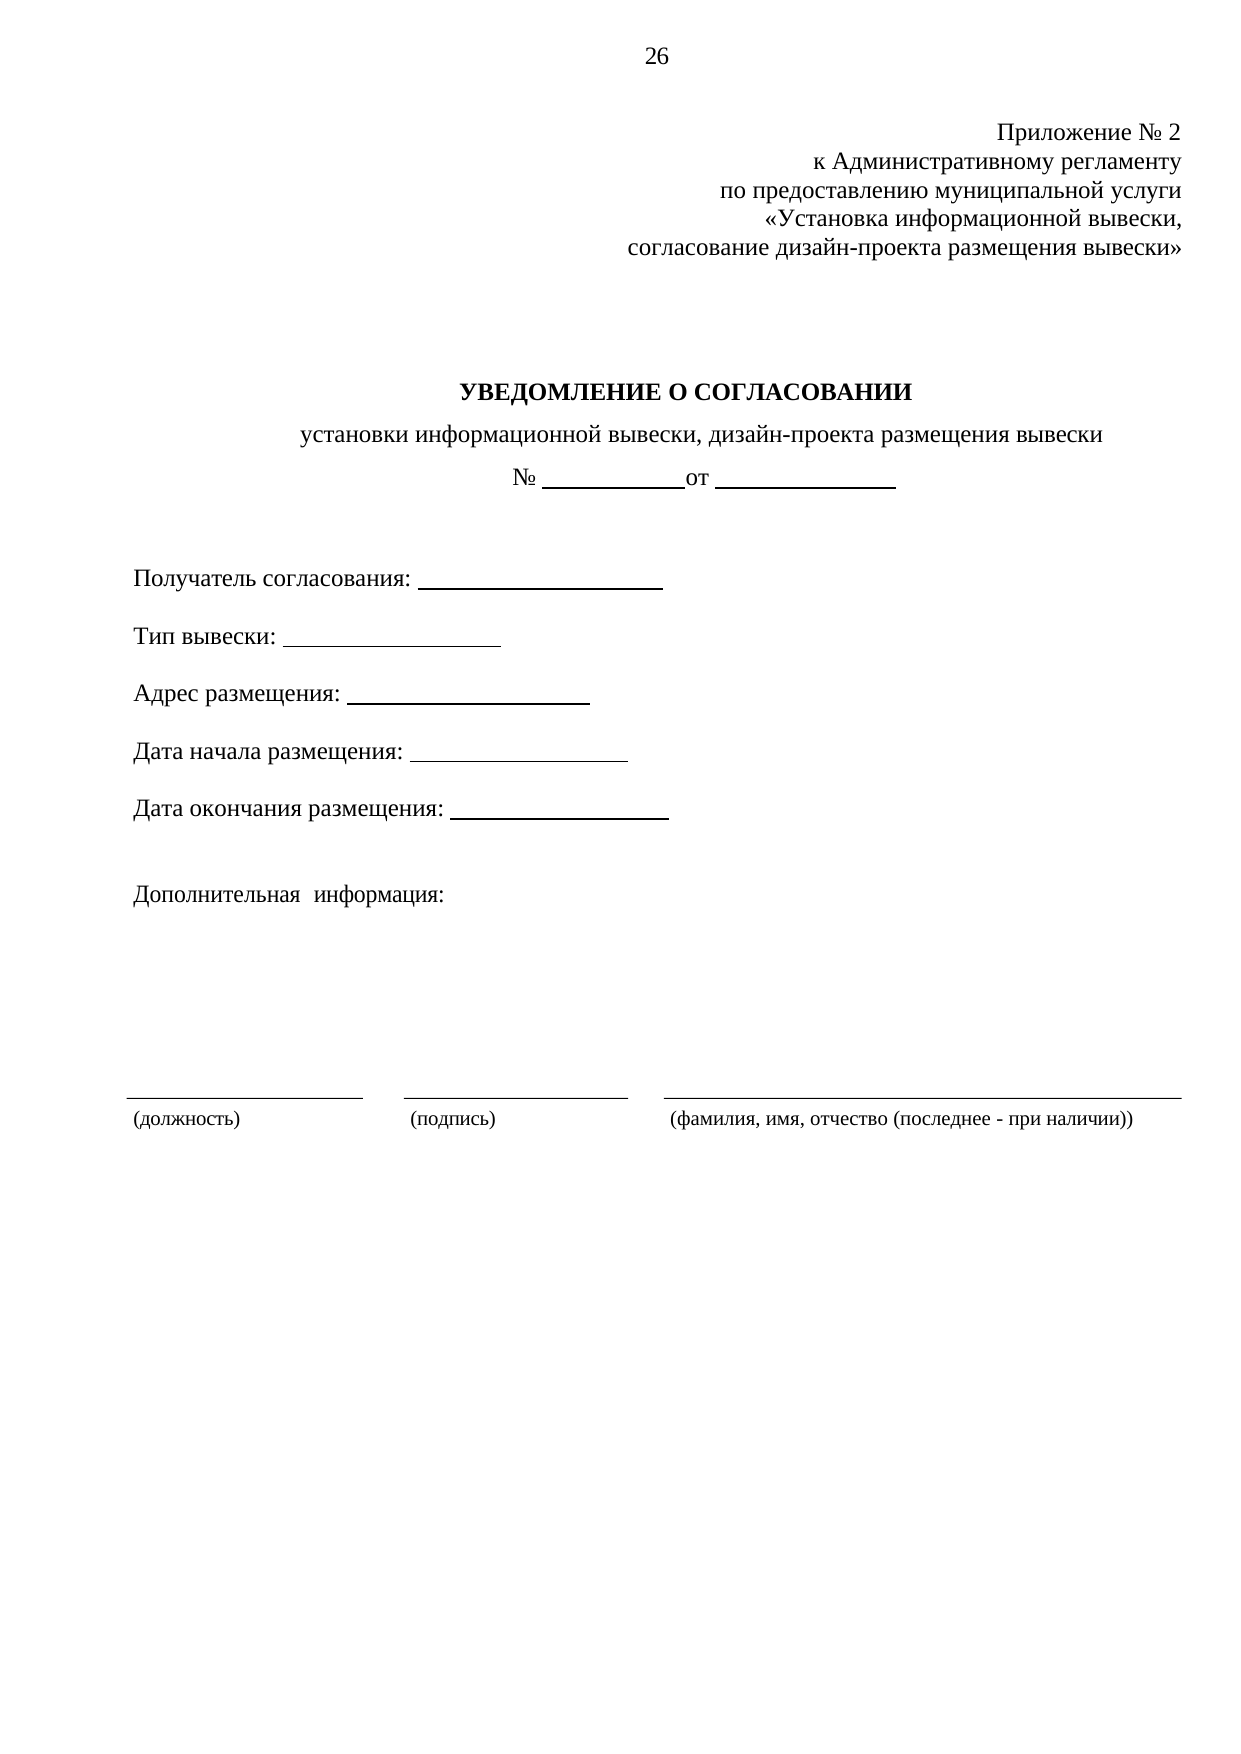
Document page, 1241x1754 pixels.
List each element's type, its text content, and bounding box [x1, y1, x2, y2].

text к Административному регламенту по предоставлению муниципальной услуги [719, 146, 1182, 203]
text Тип вывески: [133, 621, 1198, 649]
text Адрес размещения: [133, 678, 1198, 707]
text Дата начала размещения: [133, 736, 1198, 764]
text Приложение № 2 [92, 117, 1182, 146]
text Получатель согласования: [133, 563, 1198, 592]
text «Установка информационной вывески, согласование дизайн-проекта размещения вывески» [625, 203, 1182, 261]
text (должность) (подпись) (фамилия, имя, отчество (последнее - при наличии)) [133, 1106, 1198, 1130]
text Дата окончания размещения: [133, 793, 1198, 822]
text установки информационной вывески, дизайн-проекта размещения вывески [208, 419, 1194, 448]
text Дополнительная информация: [133, 879, 1198, 908]
text № от [210, 462, 1198, 491]
text УВЕДОМЛЕНИЕ О СОГЛАСОВАНИИ [459, 377, 1198, 405]
